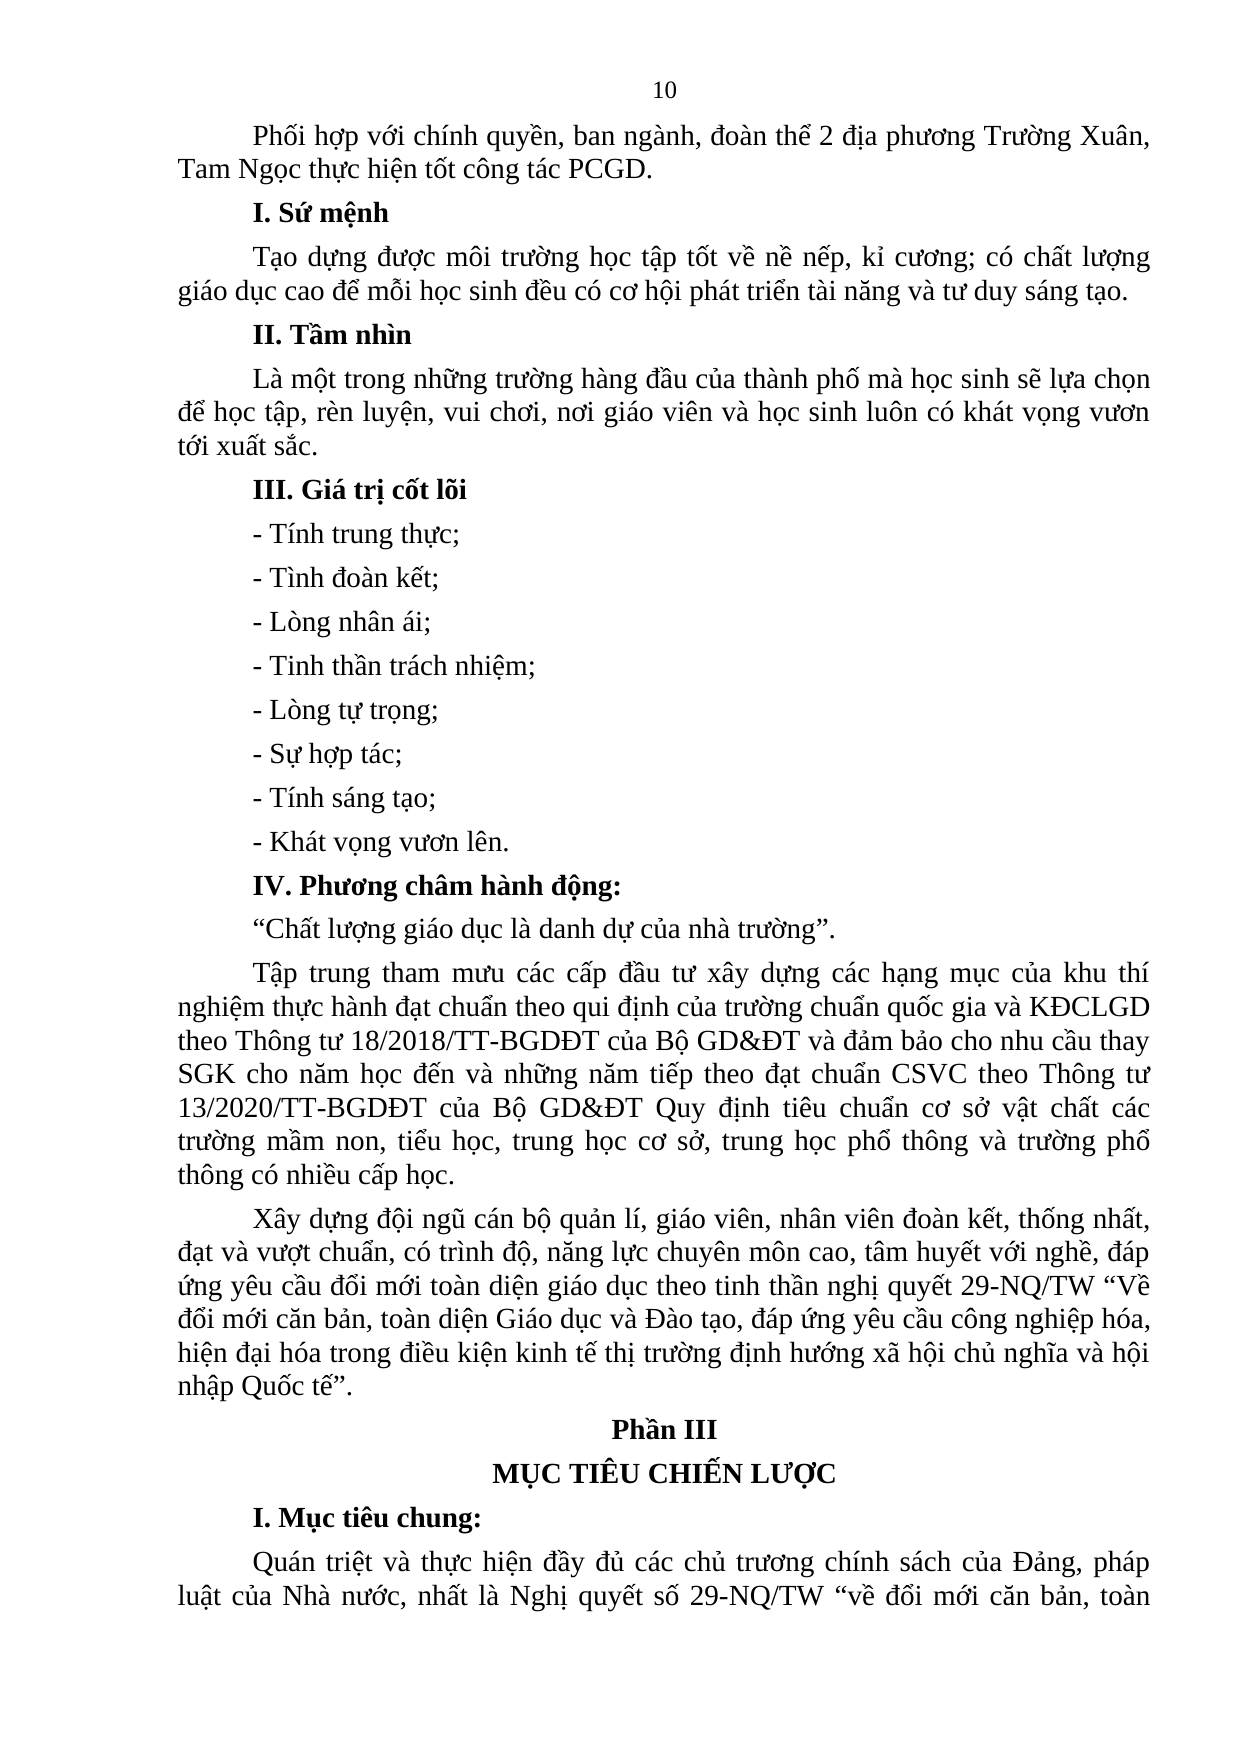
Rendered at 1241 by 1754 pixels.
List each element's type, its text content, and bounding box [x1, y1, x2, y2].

text MỤC TIÊU CHIẾN LƯỢC [177, 1456, 1152, 1490]
text Là một trong những trường hàng đầu của thành phố mà học sinh sẽ lựa chọn để học tập, rèn luyện, vui chơi, nơi giáo viên và học sinh luôn có khát vọng vươn tới xuất sắc. [177, 361, 1152, 462]
text Phần III [177, 1412, 1152, 1446]
text I. Mục tiêu chung: [177, 1500, 1152, 1534]
text - Tình đoàn kết; [177, 560, 1152, 593]
text - Lòng tự trọng; [177, 692, 1152, 725]
text - Tính sáng tạo; [177, 780, 1152, 813]
text - Tinh thần trách nhiệm; [177, 648, 1152, 681]
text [177, 1544, 1152, 1611]
text III. Giá trị cốt lõi [177, 472, 1152, 506]
text Phối hợp với chính quyền, ban ngành, đoàn thể 2 địa phương Trường Xuân, Tam Ngọc thực hiện tốt công tác PCGD. [177, 118, 1152, 185]
text “Chất lượng giáo dục là danh dự của nhà trường”. [177, 912, 1152, 945]
text II. Tầm nhìn [177, 317, 1152, 351]
text Tập trung tham mưu các cấp đầu tư xây dựng các hạng mục của khu thí nghiệm thực hành đạt chuẩn theo qui định của trường chuẩn quốc gia và KĐCLGD theo Thông tư 18/2018/TT-BGDĐT của Bộ GD&ĐT và đảm bảo cho nhu cầu thay SGK cho năm học đến và những năm tiếp theo đạt chuẩn CSVC theo Thông tư 13/2020/TT-BGDĐT của Bộ GD&ĐT Quy định tiêu chuẩn cơ sở vật chất các trường mầm non, tiểu học, trung học cơ sở, trung học phổ thông và trường phổ thông có nhiều cấp học. [177, 956, 1152, 1190]
text I. Sứ mệnh [177, 196, 1152, 229]
text - Lòng nhân ái; [177, 604, 1152, 637]
text Xây dựng đội ngũ cán bộ quản lí, giáo viên, nhân viên đoàn kết, thống nhất, đạt và vượt chuẩn, có trình độ, năng lực chuyên môn cao, tâm huyết với nghề, đáp ứng yêu cầu đổi mới toàn diện giáo dục theo tinh thần nghị quyết 29-NQ/TW “Về đổi mới căn bản, toàn diện Giáo dục và Đào tạo, đáp ứng yêu cầu công nghiệp hóa, hiện đại hóa trong điều kiện kinh tế thị trường định hướng xã hội chủ nghĩa và hội nhập Quốc tế”. [177, 1201, 1152, 1402]
text IV. Phương châm hành động: [177, 868, 1152, 901]
text - Sự hợp tác; [177, 736, 1152, 769]
text - Khát vọng vươn lên. [177, 824, 1152, 857]
text Tạo dựng được môi trường học tập tốt về nề nếp, kỉ cương; có chất lượng giáo dục cao để mỗi học sinh đều có cơ hội phát triển tài năng và tư duy sáng tạo. [177, 239, 1152, 307]
text - Tính trung thực; [177, 516, 1152, 549]
